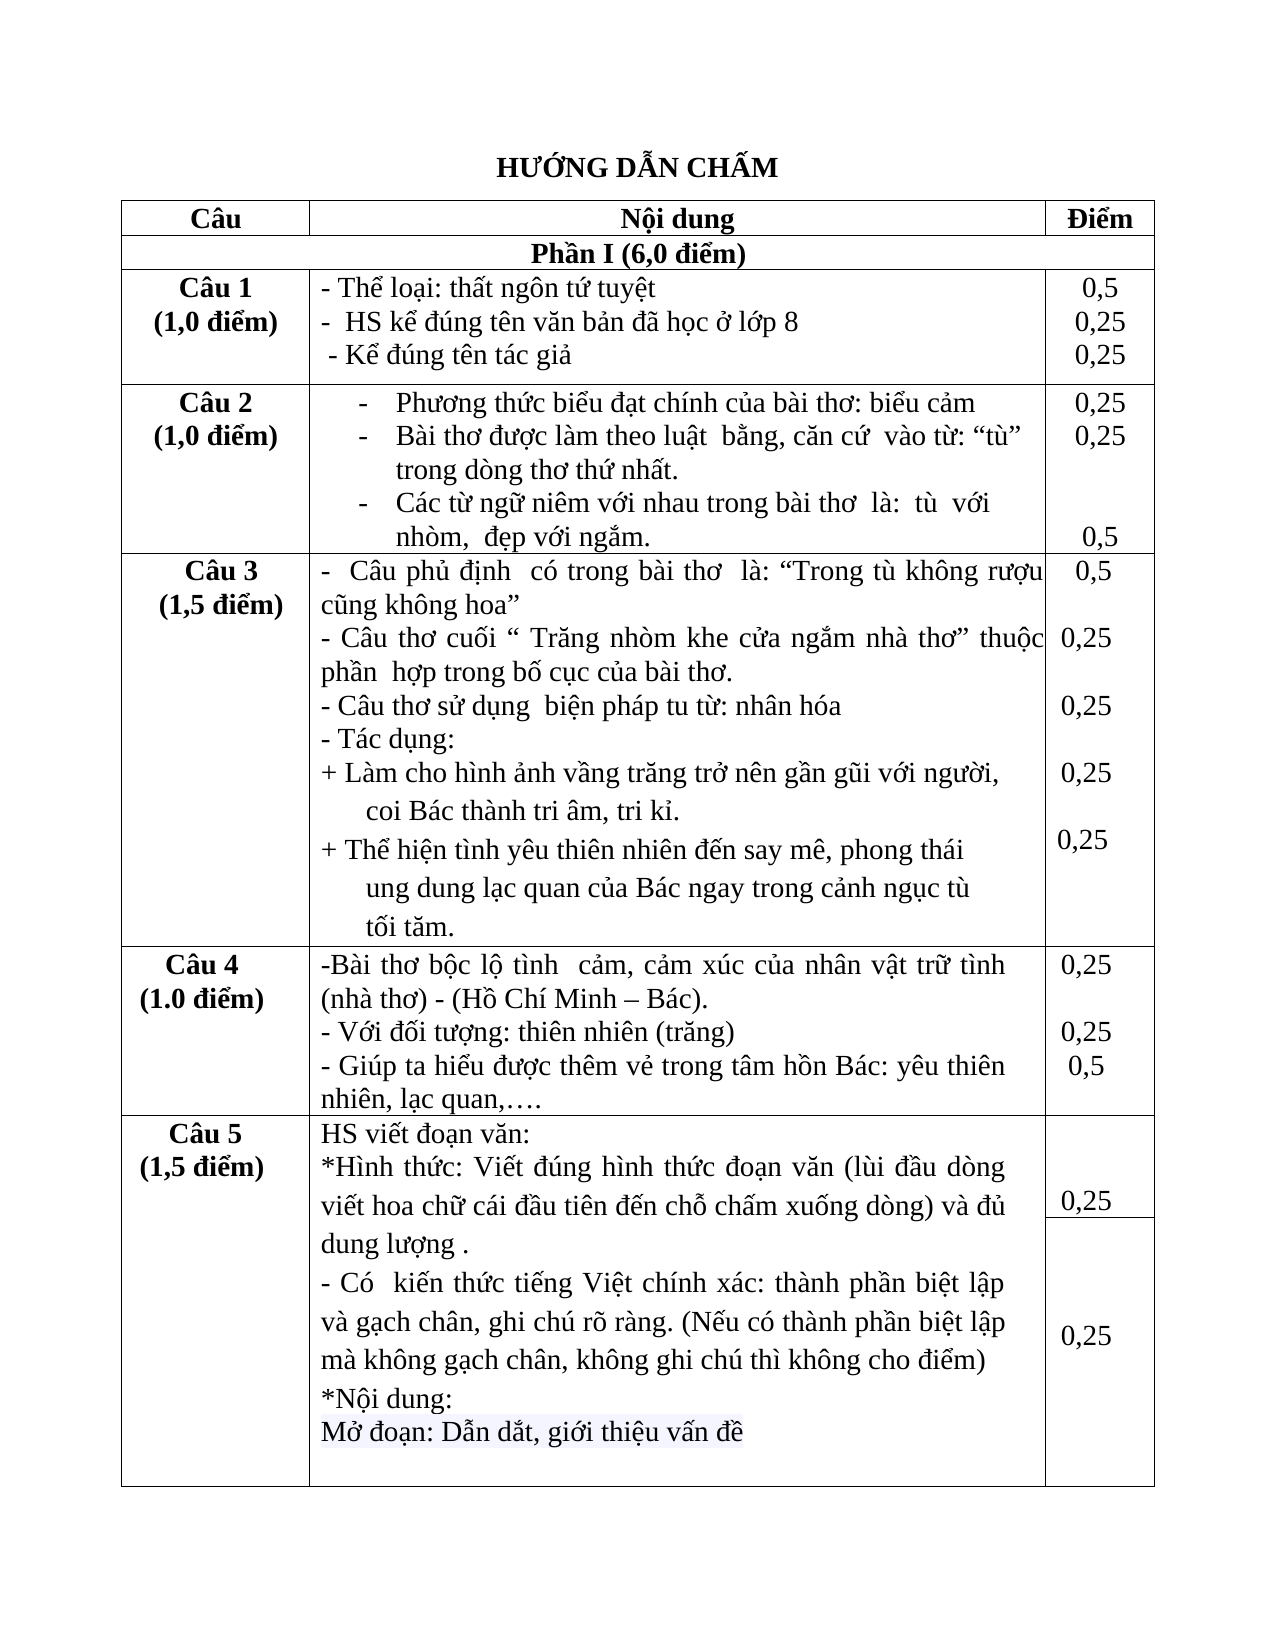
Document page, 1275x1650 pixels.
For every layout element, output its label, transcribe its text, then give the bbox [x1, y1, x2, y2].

table_cell HS viết đoạn văn: *Hình thức: Viết đúng hình thức đoạn văn (lùi đầu dòng viết hoa chữ cái đầu tiên đến chỗ chấm xuống dòng) và đủ dung lượng . - Có kiến thức tiếng Việt chính xác: thành phần biệt lập và gạch chân, ghi chú rõ ràng. (Nếu có thành phần biệt lập mà không gạch chân, không ghi chú thì không cho điểm) *Nội dung: Mở đoạn: Dẫn dắt, giới thiệu vấn đề Hai câu cuối của bài thơ là sự giao hòa của Bác với trăng, qua đó thể hiện tình yêu thiên nhiên đến say mê, phong thái ung dung lạc quan, khát vọng tự do của Bác ngay trong cảnh ngục tù đọa đày, tối tăm. - Thân đoạn: +Nội dung: (+) Dù ttrong hoàn cảnh ngục tù tối tăm, thiếu thốn, đày đọa về thân xác, qua song sắt nhà tù, Bác vẫn say mê ngắm trăng qua, thả hồn theo ánh trăng sáng và gửi gắm vào đó khát vọng tự do cháy bỏng. (+)Bằng việc sử dụng phép nhân hóa cho thấy Bằng việc sử dụng phép nhân hóa cho thấy đáp lại tình cảm của Bác, vầng trăng đã vượt qua song sắt để ngắm Bác. Vậy là cả người và trăng đều chủ động tìm đến nhau. Vầng trăng lung linh bỗng chốc biến thành bạn tri âm, tri kỉ của Bác. [310, 1116, 1045, 1486]
table_cell Câu 1 (1,0 điểm) [122, 270, 309, 384]
table_header Điểm [1046, 201, 1154, 235]
table_cell 0,5 0,25 0,25 0,25 0,25 [1046, 554, 1154, 946]
table_header Câu [122, 201, 309, 235]
table_header Nội dung [310, 201, 1045, 235]
table_cell - Thể loại: thất ngôn tứ tuyệt - HS kể đúng tên văn bản đã học ở lớp 8 - Kể đúng tên tác giả [310, 270, 1045, 384]
table_cell 0,5 0,25 0,25 [1046, 270, 1154, 384]
table_cell 0,25 [1046, 1116, 1154, 1217]
table_cell Câu 5 (1,5 điểm) [122, 1116, 309, 1486]
table_cell -Bài thơ bộc lộ tình cảm, cảm xúc của nhân vật trữ tình (nhà thơ) - (Hồ Chí Minh – Bác). - Với đối tượng: thiên nhiên (trăng) - Giúp ta hiểu được thêm vẻ trong tâm hồn Bác: yêu thiên nhiên, lạc quan,…. [310, 947, 1045, 1115]
table_cell - Câu phủ định có trong bài thơ là: “Trong tù không rượu cũng không hoa” - Câu thơ cuối “ Trăng nhòm khe cửa ngắm nhà thơ” thuộc phần hợp trong bố cục của bài thơ. - Câu thơ sử dụng biện pháp tu từ: nhân hóa - Tác dụng: + Làm cho hình ảnh vầng trăng trở nên gần gũi với người, coi Bác thành tri âm, tri kỉ. + Thể hiện tình yêu thiên nhiên đến say mê, phong thái ung dung lạc quan của Bác ngay trong cảnh ngục tù tối tăm. [310, 554, 1045, 946]
table_cell 0,25 0,25 0,5 [1046, 385, 1154, 552]
table_cell Câu 4 (1.0 điểm) [122, 947, 309, 1115]
table_cell Câu 2 (1,0 điểm) [122, 385, 309, 552]
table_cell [1046, 1218, 1154, 1486]
table_cell Phần I (6,0 điểm) [122, 236, 1154, 269]
table_cell Phương thức biểu đạt chính của bài thơ: biểu cảm Bài thơ được làm theo luật bằng, căn cứ vào từ: “tù” trong dòng thơ thứ nhất. Các từ ngữ niêm với nhau trong bài thơ là: tù với nhòm, đẹp với ngắm. [310, 385, 1045, 552]
table_cell Câu 3 (1,5 điểm) [122, 554, 309, 946]
text HƯỚNG DẪN CHẤM [150, 150, 1125, 183]
table_cell 0,25 0,25 0,5 [1046, 947, 1154, 1115]
